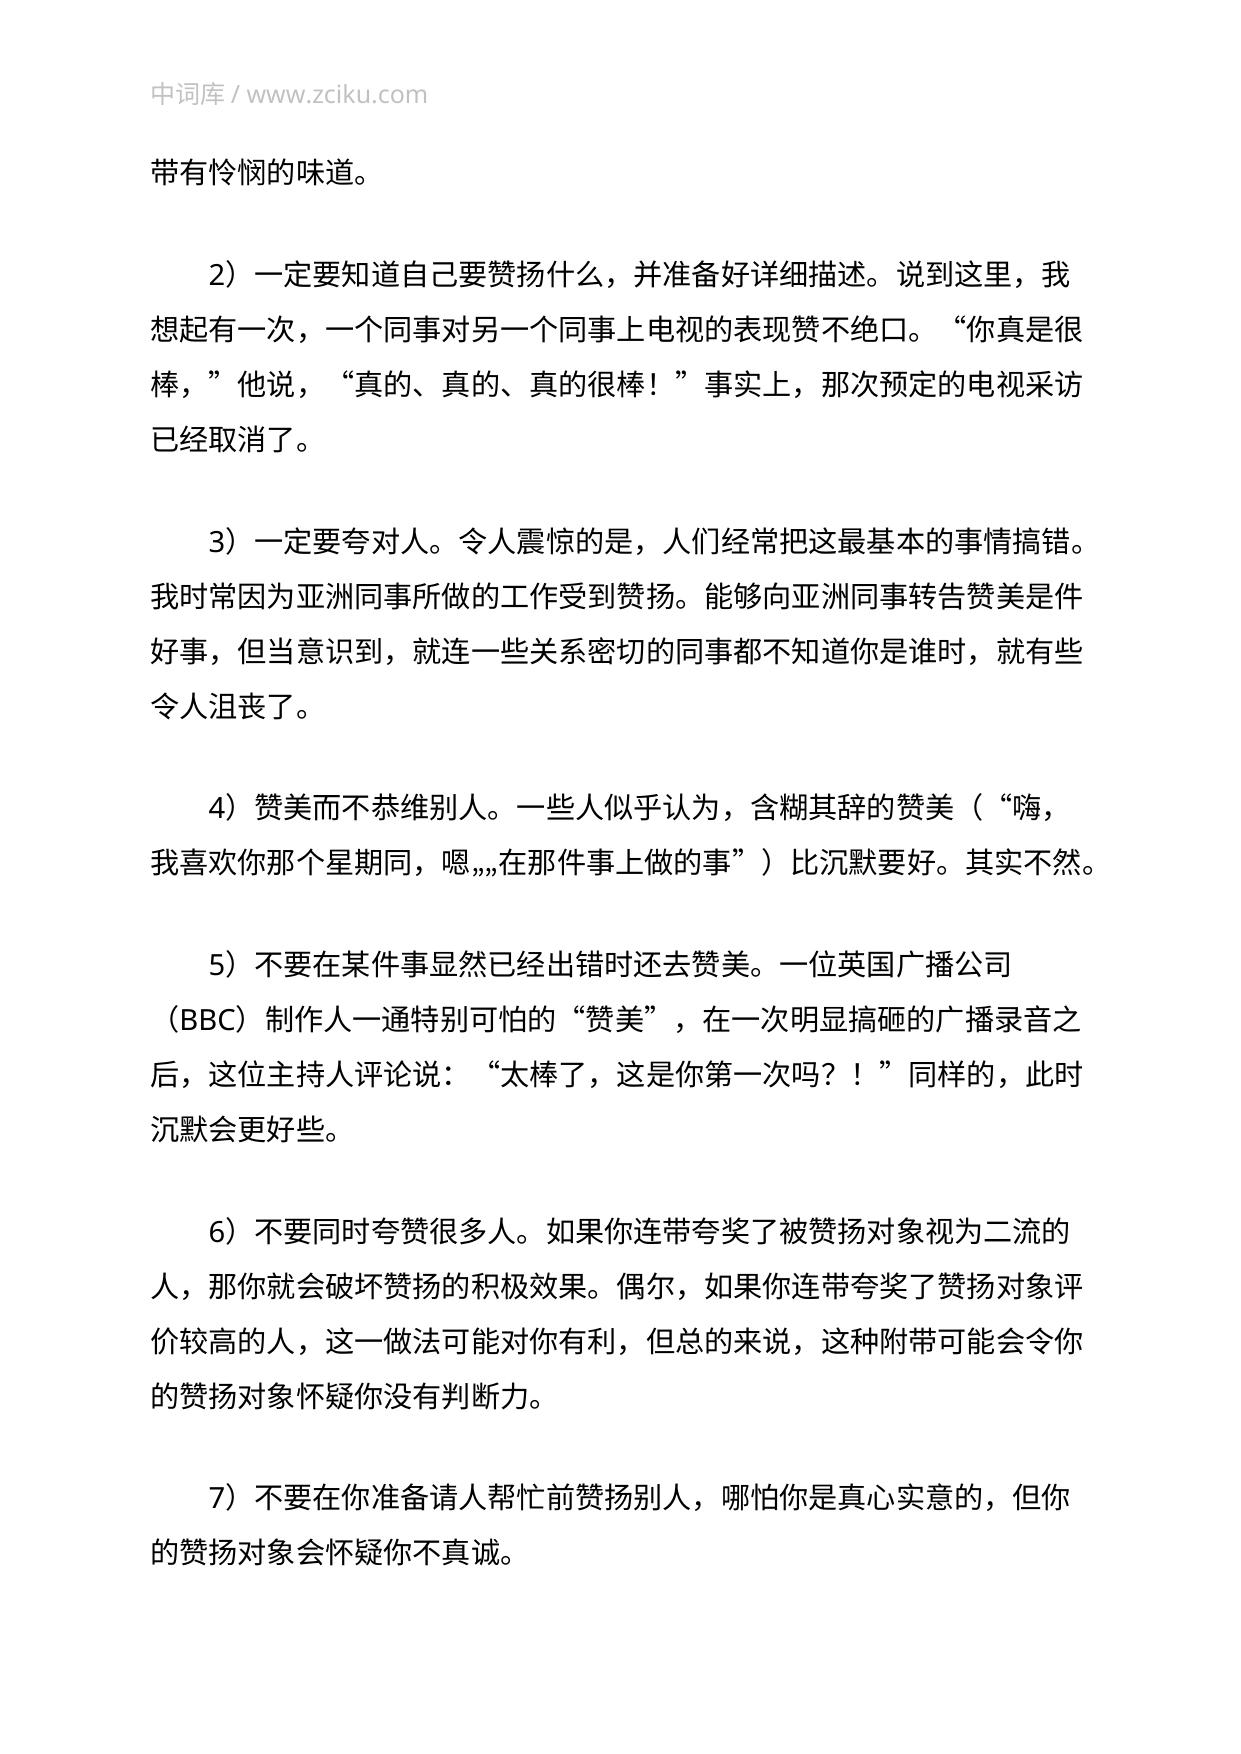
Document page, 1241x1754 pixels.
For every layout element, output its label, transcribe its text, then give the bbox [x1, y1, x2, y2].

text 7）不要在你准备请人帮忙前赞扬别人，哪怕你是真心实意的，但你的赞扬对象会怀疑你不真诚。 [150, 1475, 1090, 1572]
text 2）一定要知道自己要赞扬什么，并准备好详细描述。说到这里，我想起有一次，一个同事对另一个同事上电视的表现赞不绝口。“你真是很棒，”他说，“真的、真的、真的很棒！”事实上，那次预定的电视采访已经取消了。 [150, 252, 1090, 459]
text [150, 150, 1090, 192]
text 6）不要同时夸赞很多人。如果你连带夸奖了被赞扬对象视为二流的人，那你就会破坏赞扬的积极效果。偶尔，如果你连带夸奖了赞扬对象评价较高的人，这一做法可能对你有利，但总的来说，这种附带可能会令你的赞扬对象怀疑你没有判断力。 [150, 1208, 1090, 1415]
text 4）赞美而不恭维别人。一些人似乎认为，含糊其辞的赞美（“嗨，我喜欢你那个星期同，嗯„„在那件事上做的事”）比沉默要好。其实不然。 [150, 785, 1090, 882]
text 3）一定要夸对人。令人震惊的是，人们经常把这最基本的事情搞错。我时常因为亚洲同事所做的工作受到赞扬。能够向亚洲同事转告赞美是件好事，但当意识到，就连一些关系密切的同事都不知道你是谁时，就有些令人沮丧了。 [150, 518, 1090, 725]
text 5）不要在某件事显然已经出错时还去赞美。一位英国广播公司（BBC）制作人一通特别可怕的“赞美”，在一次明显搞砸的广播录音之后，这位主持人评论说：“太棒了，这是你第一次吗？！”同样的，此时沉默会更好些。 [150, 942, 1090, 1149]
